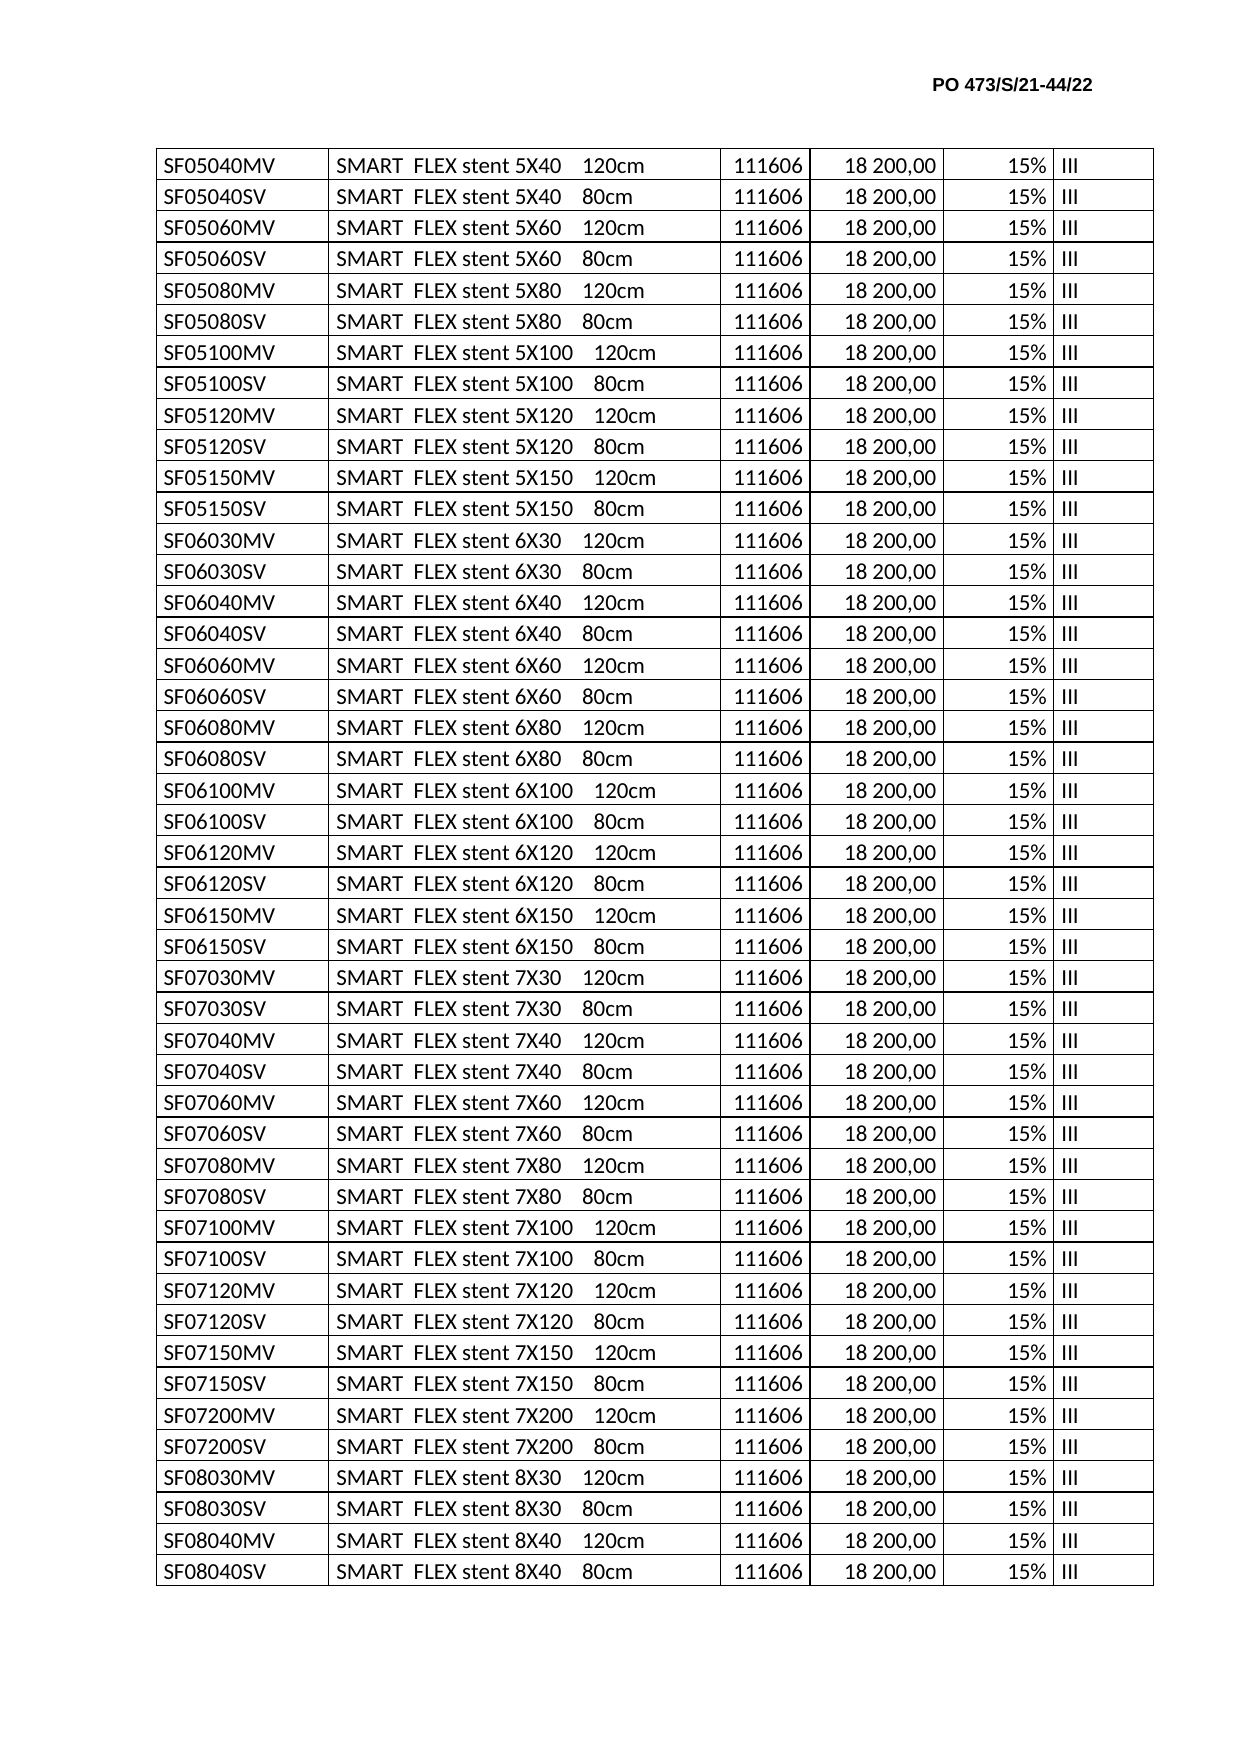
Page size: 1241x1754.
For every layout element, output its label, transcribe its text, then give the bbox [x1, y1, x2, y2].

table_cell III [1054, 899, 1153, 929]
table_cell 15% [944, 1149, 1053, 1179]
table_cell 15% [944, 1211, 1053, 1241]
table_cell SF05100SV [157, 368, 328, 398]
table_cell SF07030SV [157, 993, 328, 1023]
table_cell III [1054, 1180, 1153, 1210]
table_cell SMART FLEX stent 6X60 80cm [329, 680, 720, 710]
table_cell 18 200,00 [811, 149, 943, 179]
table_cell SF06120SV [157, 868, 328, 898]
table_cell SMART FLEX stent 6X80 120cm [329, 711, 720, 741]
table_cell III [1054, 493, 1153, 523]
table_cell 18 200,00 [811, 680, 943, 710]
table_cell III [1054, 399, 1153, 429]
table_cell III [1054, 555, 1153, 585]
table_cell SF06060MV [157, 649, 328, 679]
table_cell 18 200,00 [811, 1211, 943, 1241]
table_cell III [1054, 274, 1153, 304]
table_cell SMART FLEX stent 7X60 120cm [329, 1086, 720, 1116]
table_cell 18 200,00 [811, 1305, 943, 1335]
table_cell 15% [944, 649, 1053, 679]
table_cell III [1054, 149, 1153, 179]
table_cell SF06030MV [157, 524, 328, 554]
table_cell 111606 [721, 586, 809, 616]
table_cell SF05040MV [157, 149, 328, 179]
table_cell SF08040MV [157, 1524, 328, 1554]
table_cell 18 200,00 [811, 493, 943, 523]
table_cell 18 200,00 [811, 305, 943, 335]
table_cell SMART FLEX stent 8X30 120cm [329, 1461, 720, 1491]
table_cell SF07040SV [157, 1055, 328, 1085]
table_cell 111606 [721, 993, 809, 1023]
table_cell 15% [944, 586, 1053, 616]
table_cell SMART FLEX stent 5X60 120cm [329, 211, 720, 241]
table_cell SF05060MV [157, 211, 328, 241]
table_cell SMART FLEX stent 7X200 80cm [329, 1430, 720, 1460]
table_cell SF07060MV [157, 1086, 328, 1116]
table_cell SF07080SV [157, 1180, 328, 1210]
table_cell III [1054, 711, 1153, 741]
table_cell 18 200,00 [811, 1336, 943, 1366]
table_cell SMART FLEX stent 6X150 120cm [329, 899, 720, 929]
table_cell 15% [944, 1461, 1053, 1491]
table_cell SMART FLEX stent 6X40 80cm [329, 618, 720, 648]
table_cell SMART FLEX stent 6X120 120cm [329, 836, 720, 866]
table_cell SF06150MV [157, 899, 328, 929]
table_cell 111606 [721, 336, 809, 366]
table_cell SMART FLEX stent 6X100 120cm [329, 774, 720, 804]
table_cell SF05060SV [157, 243, 328, 273]
table_cell 18 200,00 [811, 1086, 943, 1116]
table_cell 18 200,00 [811, 961, 943, 991]
table_cell 15% [944, 1305, 1053, 1335]
table_cell III [1054, 1336, 1153, 1366]
table_cell SF08040SV [157, 1555, 328, 1585]
table_cell SF06080MV [157, 711, 328, 741]
table_cell 111606 [721, 1055, 809, 1085]
table_cell SF05100MV [157, 336, 328, 366]
table_cell SF06080SV [157, 743, 328, 773]
table_cell 15% [944, 368, 1053, 398]
table_cell SF07080MV [157, 1149, 328, 1179]
table_cell 111606 [721, 149, 809, 179]
table_cell SMART FLEX stent 6X40 120cm [329, 586, 720, 616]
table_cell 18 200,00 [811, 368, 943, 398]
table_cell 15% [944, 1336, 1053, 1366]
table_cell 111606 [721, 1243, 809, 1273]
table_cell 15% [944, 555, 1053, 585]
table_cell 18 200,00 [811, 618, 943, 648]
table_cell III [1054, 1368, 1153, 1398]
table_cell 15% [944, 1024, 1053, 1054]
table_cell 15% [944, 774, 1053, 804]
table_cell SF07060SV [157, 1118, 328, 1148]
table_cell SMART FLEX stent 5X100 80cm [329, 368, 720, 398]
table_cell SF06040MV [157, 586, 328, 616]
table_cell III [1054, 743, 1153, 773]
table_cell 15% [944, 1430, 1053, 1460]
table_cell 18 200,00 [811, 461, 943, 491]
table_cell 111606 [721, 243, 809, 273]
table_cell III [1054, 586, 1153, 616]
table_cell SMART FLEX stent 5X120 120cm [329, 399, 720, 429]
table_cell 18 200,00 [811, 868, 943, 898]
table_cell 15% [944, 680, 1053, 710]
table_cell 15% [944, 336, 1053, 366]
table_cell SMART FLEX stent 7X150 120cm [329, 1336, 720, 1366]
table_cell SMART FLEX stent 6X30 120cm [329, 524, 720, 554]
table_cell III [1054, 961, 1153, 991]
table_cell SF08030SV [157, 1493, 328, 1523]
table_cell 15% [944, 274, 1053, 304]
table_cell 111606 [721, 1555, 809, 1585]
table_cell III [1054, 243, 1153, 273]
table_cell III [1054, 930, 1153, 960]
table_cell 15% [944, 1399, 1053, 1429]
table_cell 18 200,00 [811, 743, 943, 773]
table_cell III [1054, 993, 1153, 1023]
table_cell 15% [944, 243, 1053, 273]
table_cell 15% [944, 711, 1053, 741]
table_cell III [1054, 774, 1153, 804]
table_cell III [1054, 368, 1153, 398]
table_cell 111606 [721, 680, 809, 710]
table_cell SMART FLEX stent 8X30 80cm [329, 1493, 720, 1523]
table_cell 18 200,00 [811, 1493, 943, 1523]
table_cell SF07040MV [157, 1024, 328, 1054]
table_cell III [1054, 461, 1153, 491]
table_cell 15% [944, 399, 1053, 429]
table_cell 111606 [721, 1024, 809, 1054]
table_cell 18 200,00 [811, 1524, 943, 1554]
table_cell 111606 [721, 524, 809, 554]
table_cell SF07200SV [157, 1430, 328, 1460]
table_cell 18 200,00 [811, 586, 943, 616]
table_cell SMART FLEX stent 8X40 80cm [329, 1555, 720, 1585]
table_cell 18 200,00 [811, 1555, 943, 1585]
table_cell SF06100MV [157, 774, 328, 804]
table_cell 111606 [721, 430, 809, 460]
table_cell 18 200,00 [811, 1430, 943, 1460]
table_cell SF05120MV [157, 399, 328, 429]
table_cell SMART FLEX stent 6X30 80cm [329, 555, 720, 585]
table_cell 15% [944, 1274, 1053, 1304]
table_cell SMART FLEX stent 7X100 120cm [329, 1211, 720, 1241]
table_cell 18 200,00 [811, 836, 943, 866]
table_cell 18 200,00 [811, 180, 943, 210]
table_cell III [1054, 1243, 1153, 1273]
table_cell SMART FLEX stent 5X40 80cm [329, 180, 720, 210]
table_cell SMART FLEX stent 7X80 120cm [329, 1149, 720, 1179]
table_cell 18 200,00 [811, 805, 943, 835]
table_cell 18 200,00 [811, 1055, 943, 1085]
table_cell SMART FLEX stent 7X100 80cm [329, 1243, 720, 1273]
table_cell SMART FLEX stent 6X80 80cm [329, 743, 720, 773]
table_cell 111606 [721, 774, 809, 804]
table_cell SF07150MV [157, 1336, 328, 1366]
table_cell 15% [944, 180, 1053, 210]
table_cell SF07150SV [157, 1368, 328, 1398]
table_cell SMART FLEX stent 5X80 80cm [329, 305, 720, 335]
table_cell III [1054, 180, 1153, 210]
table_cell 15% [944, 1086, 1053, 1116]
table_cell SMART FLEX stent 6X60 120cm [329, 649, 720, 679]
table_cell SF06040SV [157, 618, 328, 648]
table_cell 111606 [721, 805, 809, 835]
table_cell 111606 [721, 1274, 809, 1304]
table_cell 111606 [721, 180, 809, 210]
table_cell SMART FLEX stent 5X100 120cm [329, 336, 720, 366]
table_cell 111606 [721, 1211, 809, 1241]
table_cell SF07120SV [157, 1305, 328, 1335]
table_cell 15% [944, 805, 1053, 835]
table_cell III [1054, 211, 1153, 241]
table_cell III [1054, 1524, 1153, 1554]
table_cell 111606 [721, 649, 809, 679]
table_cell 18 200,00 [811, 243, 943, 273]
table_cell 111606 [721, 868, 809, 898]
table_cell 18 200,00 [811, 1461, 943, 1491]
table_cell 111606 [721, 836, 809, 866]
table_cell SMART FLEX stent 5X60 80cm [329, 243, 720, 273]
table_cell 18 200,00 [811, 211, 943, 241]
table_cell 18 200,00 [811, 1118, 943, 1148]
table_cell III [1054, 1430, 1153, 1460]
table_cell 15% [944, 961, 1053, 991]
table_cell 15% [944, 1180, 1053, 1210]
table_cell 111606 [721, 1149, 809, 1179]
table_cell 15% [944, 836, 1053, 866]
table_cell SMART FLEX stent 7X200 120cm [329, 1399, 720, 1429]
table_cell III [1054, 1555, 1153, 1585]
table_cell SF06150SV [157, 930, 328, 960]
table_cell III [1054, 1118, 1153, 1148]
table_cell 18 200,00 [811, 774, 943, 804]
table_cell 18 200,00 [811, 899, 943, 929]
table_cell 111606 [721, 1524, 809, 1554]
table_cell 18 200,00 [811, 399, 943, 429]
table_cell III [1054, 1055, 1153, 1085]
table_cell 18 200,00 [811, 555, 943, 585]
table_cell 111606 [721, 493, 809, 523]
table_cell III [1054, 836, 1153, 866]
table_cell III [1054, 336, 1153, 366]
table_cell 18 200,00 [811, 1180, 943, 1210]
table_cell 15% [944, 305, 1053, 335]
table_cell SMART FLEX stent 6X100 80cm [329, 805, 720, 835]
table_cell SF05150MV [157, 461, 328, 491]
table_cell 15% [944, 493, 1053, 523]
table_cell 111606 [721, 1118, 809, 1148]
table_cell 15% [944, 868, 1053, 898]
table_cell 111606 [721, 743, 809, 773]
table_cell 18 200,00 [811, 1243, 943, 1273]
table_cell 15% [944, 149, 1053, 179]
table_cell 18 200,00 [811, 649, 943, 679]
table_cell 111606 [721, 1430, 809, 1460]
table_cell III [1054, 1024, 1153, 1054]
table_cell 15% [944, 211, 1053, 241]
table_cell SMART FLEX stent 7X40 120cm [329, 1024, 720, 1054]
table_cell 111606 [721, 961, 809, 991]
table_cell SF07200MV [157, 1399, 328, 1429]
table_cell 18 200,00 [811, 274, 943, 304]
table_cell 18 200,00 [811, 1149, 943, 1179]
table_cell 15% [944, 1493, 1053, 1523]
table_cell III [1054, 805, 1153, 835]
table_cell 111606 [721, 1368, 809, 1398]
table_cell 111606 [721, 1493, 809, 1523]
table_cell 111606 [721, 1399, 809, 1429]
table_cell 15% [944, 524, 1053, 554]
table_cell 111606 [721, 461, 809, 491]
table_cell SMART FLEX stent 7X120 120cm [329, 1274, 720, 1304]
table_cell 18 200,00 [811, 711, 943, 741]
table_cell 15% [944, 430, 1053, 460]
table_cell SF05080SV [157, 305, 328, 335]
table_cell 111606 [721, 368, 809, 398]
table_cell SMART FLEX stent 5X150 120cm [329, 461, 720, 491]
table_cell III [1054, 1493, 1153, 1523]
table_cell 15% [944, 1118, 1053, 1148]
table_cell 111606 [721, 274, 809, 304]
table_cell III [1054, 1149, 1153, 1179]
table_cell SMART FLEX stent 7X120 80cm [329, 1305, 720, 1335]
table_cell SMART FLEX stent 7X30 80cm [329, 993, 720, 1023]
table_cell III [1054, 524, 1153, 554]
table_cell 18 200,00 [811, 336, 943, 366]
table_cell SMART FLEX stent 5X150 80cm [329, 493, 720, 523]
table_cell 111606 [721, 899, 809, 929]
table_cell 18 200,00 [811, 1024, 943, 1054]
table_cell SMART FLEX stent 6X150 80cm [329, 930, 720, 960]
table_cell 111606 [721, 618, 809, 648]
table_cell SF06100SV [157, 805, 328, 835]
table_cell SF05080MV [157, 274, 328, 304]
table_cell III [1054, 1086, 1153, 1116]
table_cell 111606 [721, 211, 809, 241]
table_cell SMART FLEX stent 6X120 80cm [329, 868, 720, 898]
table_cell SMART FLEX stent 7X80 80cm [329, 1180, 720, 1210]
table_cell 111606 [721, 1305, 809, 1335]
table_cell SF07100SV [157, 1243, 328, 1273]
table_cell 15% [944, 930, 1053, 960]
table_cell SF05040SV [157, 180, 328, 210]
table_cell SF06060SV [157, 680, 328, 710]
table_cell III [1054, 618, 1153, 648]
table_cell 15% [944, 461, 1053, 491]
table_cell SMART FLEX stent 5X120 80cm [329, 430, 720, 460]
table_cell III [1054, 1211, 1153, 1241]
table_cell 111606 [721, 1180, 809, 1210]
table_cell SF06030SV [157, 555, 328, 585]
table_cell SMART FLEX stent 7X40 80cm [329, 1055, 720, 1085]
table_cell 111606 [721, 399, 809, 429]
table_cell 18 200,00 [811, 430, 943, 460]
table_cell 18 200,00 [811, 930, 943, 960]
table_cell III [1054, 305, 1153, 335]
table_cell 111606 [721, 555, 809, 585]
table_cell III [1054, 680, 1153, 710]
table_cell SMART FLEX stent 5X80 120cm [329, 274, 720, 304]
table_cell SF07120MV [157, 1274, 328, 1304]
table_cell SMART FLEX stent 7X30 120cm [329, 961, 720, 991]
table_cell 111606 [721, 1461, 809, 1491]
table_cell 15% [944, 1524, 1053, 1554]
table_cell 111606 [721, 305, 809, 335]
table_cell III [1054, 649, 1153, 679]
table_cell SF07100MV [157, 1211, 328, 1241]
table_cell SF07030MV [157, 961, 328, 991]
table_cell 111606 [721, 1086, 809, 1116]
table_cell SF08030MV [157, 1461, 328, 1491]
table_cell 18 200,00 [811, 524, 943, 554]
table_cell 15% [944, 993, 1053, 1023]
table_cell 15% [944, 618, 1053, 648]
table_cell SF06120MV [157, 836, 328, 866]
table_cell III [1054, 1274, 1153, 1304]
table_cell SF05150SV [157, 493, 328, 523]
table_cell III [1054, 1399, 1153, 1429]
table_cell 15% [944, 743, 1053, 773]
table_cell 18 200,00 [811, 1399, 943, 1429]
table_cell 18 200,00 [811, 1274, 943, 1304]
table_cell 111606 [721, 930, 809, 960]
table_cell 15% [944, 1555, 1053, 1585]
table_cell 111606 [721, 711, 809, 741]
table_cell III [1054, 868, 1153, 898]
table_cell 18 200,00 [811, 993, 943, 1023]
table_cell 18 200,00 [811, 1368, 943, 1398]
table_cell 15% [944, 1368, 1053, 1398]
table_cell 15% [944, 1055, 1053, 1085]
table_cell III [1054, 430, 1153, 460]
table_cell SMART FLEX stent 7X150 80cm [329, 1368, 720, 1398]
table_cell SMART FLEX stent 7X60 80cm [329, 1118, 720, 1148]
table_cell SMART FLEX stent 5X40 120cm [329, 149, 720, 179]
table_cell SMART FLEX stent 8X40 120cm [329, 1524, 720, 1554]
table_cell III [1054, 1461, 1153, 1491]
table_cell 15% [944, 1243, 1053, 1273]
table_cell 111606 [721, 1336, 809, 1366]
table_cell SF05120SV [157, 430, 328, 460]
table_cell 15% [944, 899, 1053, 929]
table_cell III [1054, 1305, 1153, 1335]
